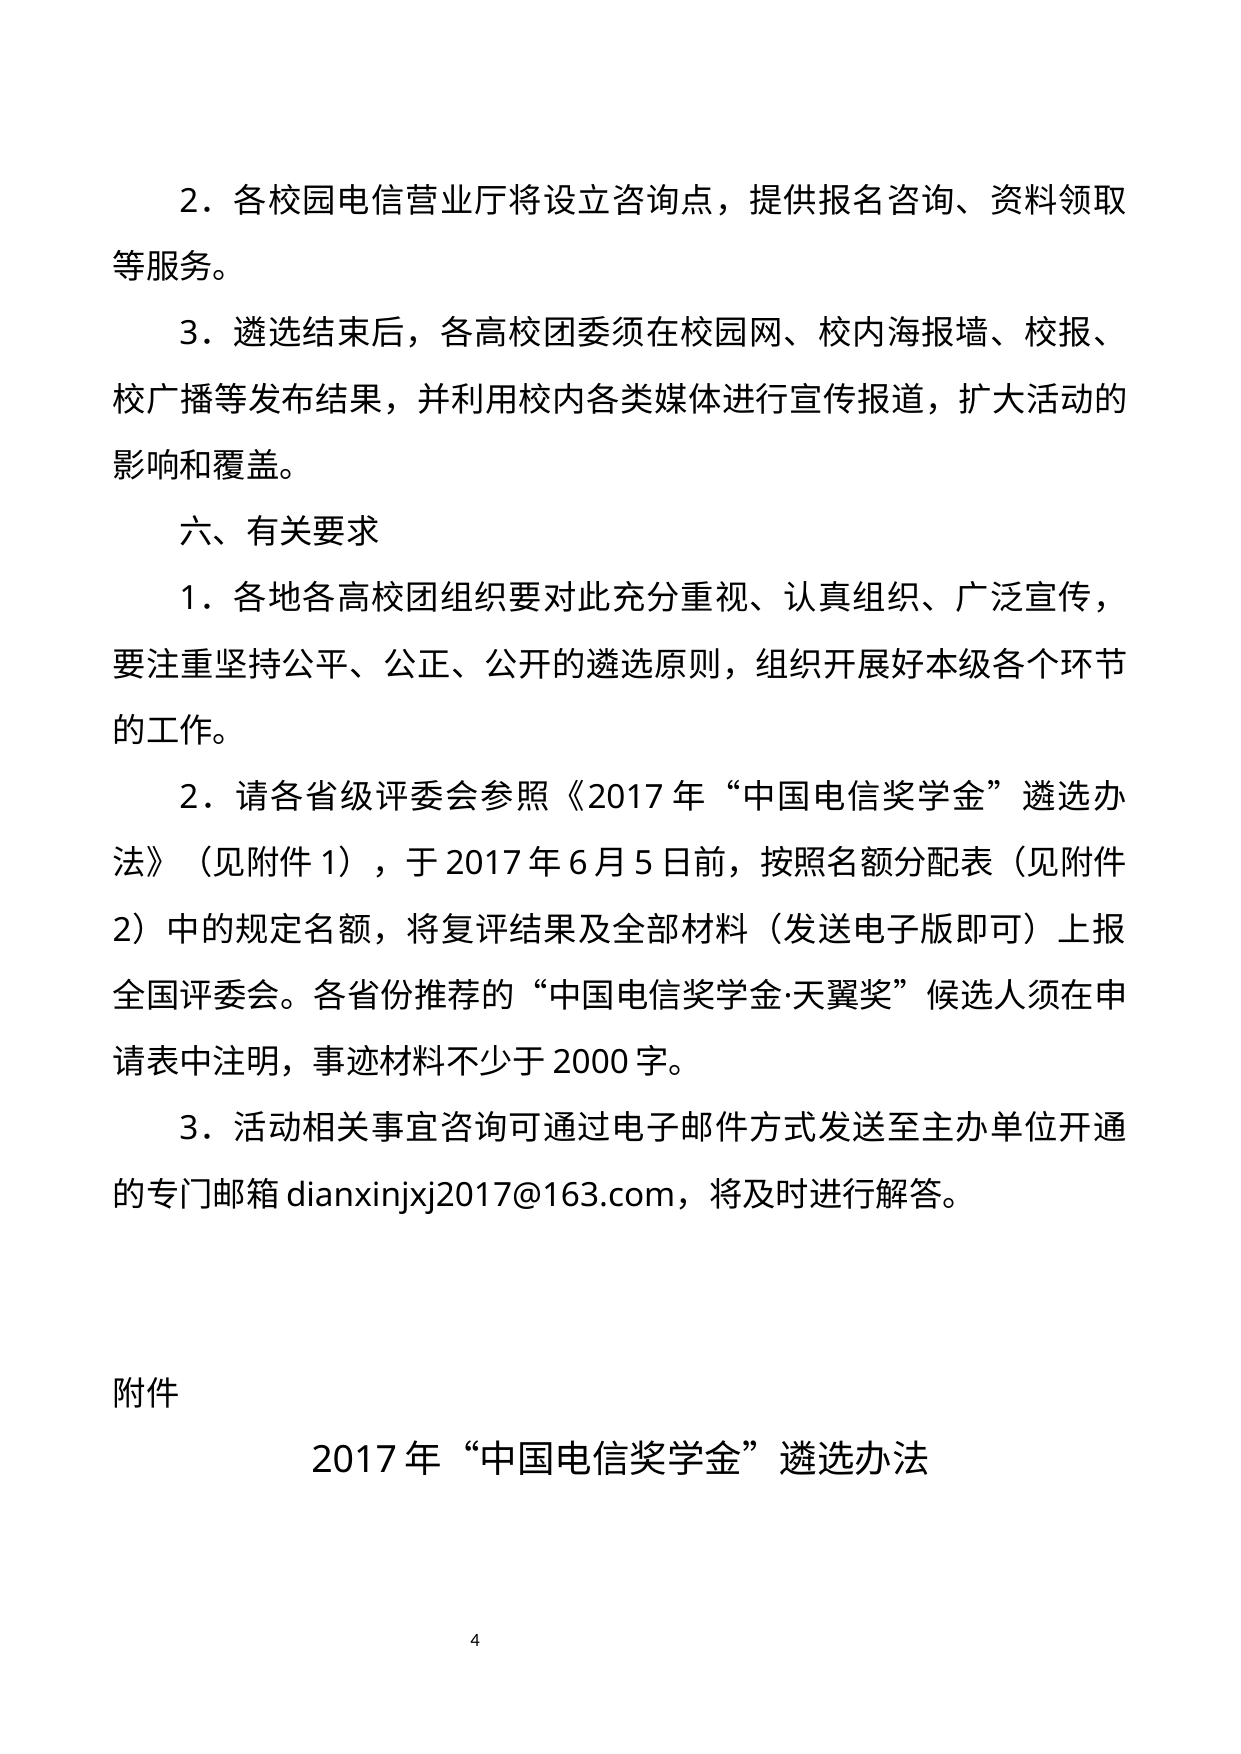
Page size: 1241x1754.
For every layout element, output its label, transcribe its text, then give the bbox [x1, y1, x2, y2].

text 2017年“中国电信奖学金”遴选办法 [112, 1423, 1128, 1490]
text 2．各校园电信营业厅将设立咨询点，提供报名咨询、资料领取等服务。 [112, 165, 1128, 297]
text 2．请各省级评委会参照《2017年“中国电信奖学金”遴选办法》（见附件1），于2017年6月5日前，按照名额分配表（见附件2）中的规定名额，将复评结果及全部材料（发送电子版即可）上报全国评委会。各省份推荐的“中国电信奖学金·天翼奖”候选人须在申请表中注明，事迹材料不少于2000字。 [112, 761, 1128, 1092]
text 3．遴选结束后，各高校团委须在校园网、校内海报墙、校报、校广播等发布结果，并利用校内各类媒体进行宣传报道，扩大活动的影响和覆盖。 [112, 297, 1128, 496]
text 附件 [112, 1357, 1128, 1423]
text 1．各地各高校团组织要对此充分重视、认真组织、广泛宣传，要注重坚持公平、公正、公开的遴选原则，组织开展好本级各个环节的工作。 [112, 562, 1128, 761]
text 六、有关要求 [112, 496, 1128, 562]
text 3．活动相关事宜咨询可通过电子邮件方式发送至主办单位开通的专门邮箱dianxinjxj2017@163.com，将及时进行解答。 [112, 1092, 1128, 1225]
